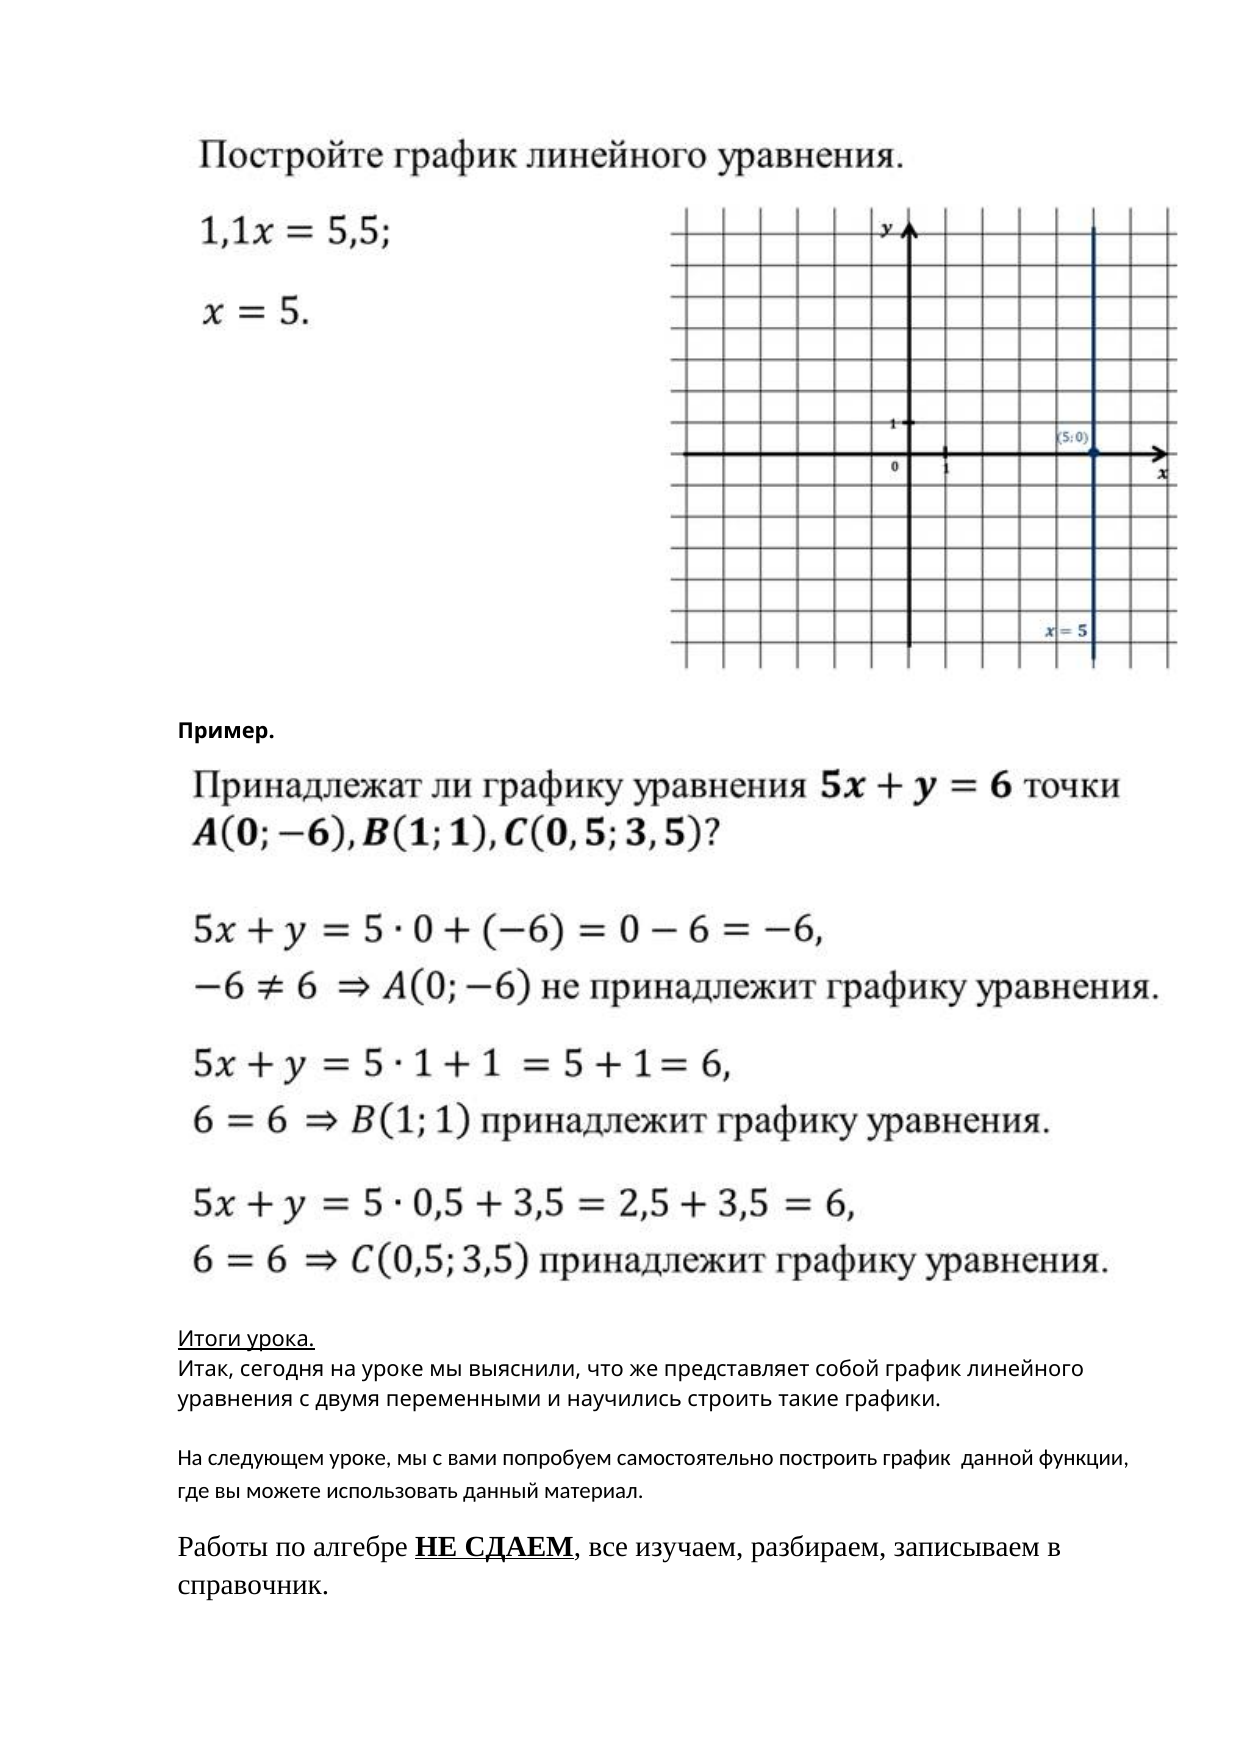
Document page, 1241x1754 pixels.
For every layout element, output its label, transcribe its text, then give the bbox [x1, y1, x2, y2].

text Итак, сегодня на уроке мы выяснили, что же представляет собой график линейного уравнения с двумя переменными и научились строить такие графики. [177, 1353, 1152, 1412]
picture [177, 744, 1187, 1292]
text Пример. [177, 715, 1152, 744]
picture [177, 118, 1187, 684]
text Итоги урока. [177, 1323, 1152, 1353]
text На следующем уроке, мы с вами попробуем самостоятельно построить график данной функции, где вы можете использовать данный материал. [177, 1443, 1152, 1504]
text Работы по алгебре НЕ СДАЕМ, все изучаем, разбираем, записываем в справочник. [177, 1529, 1152, 1601]
